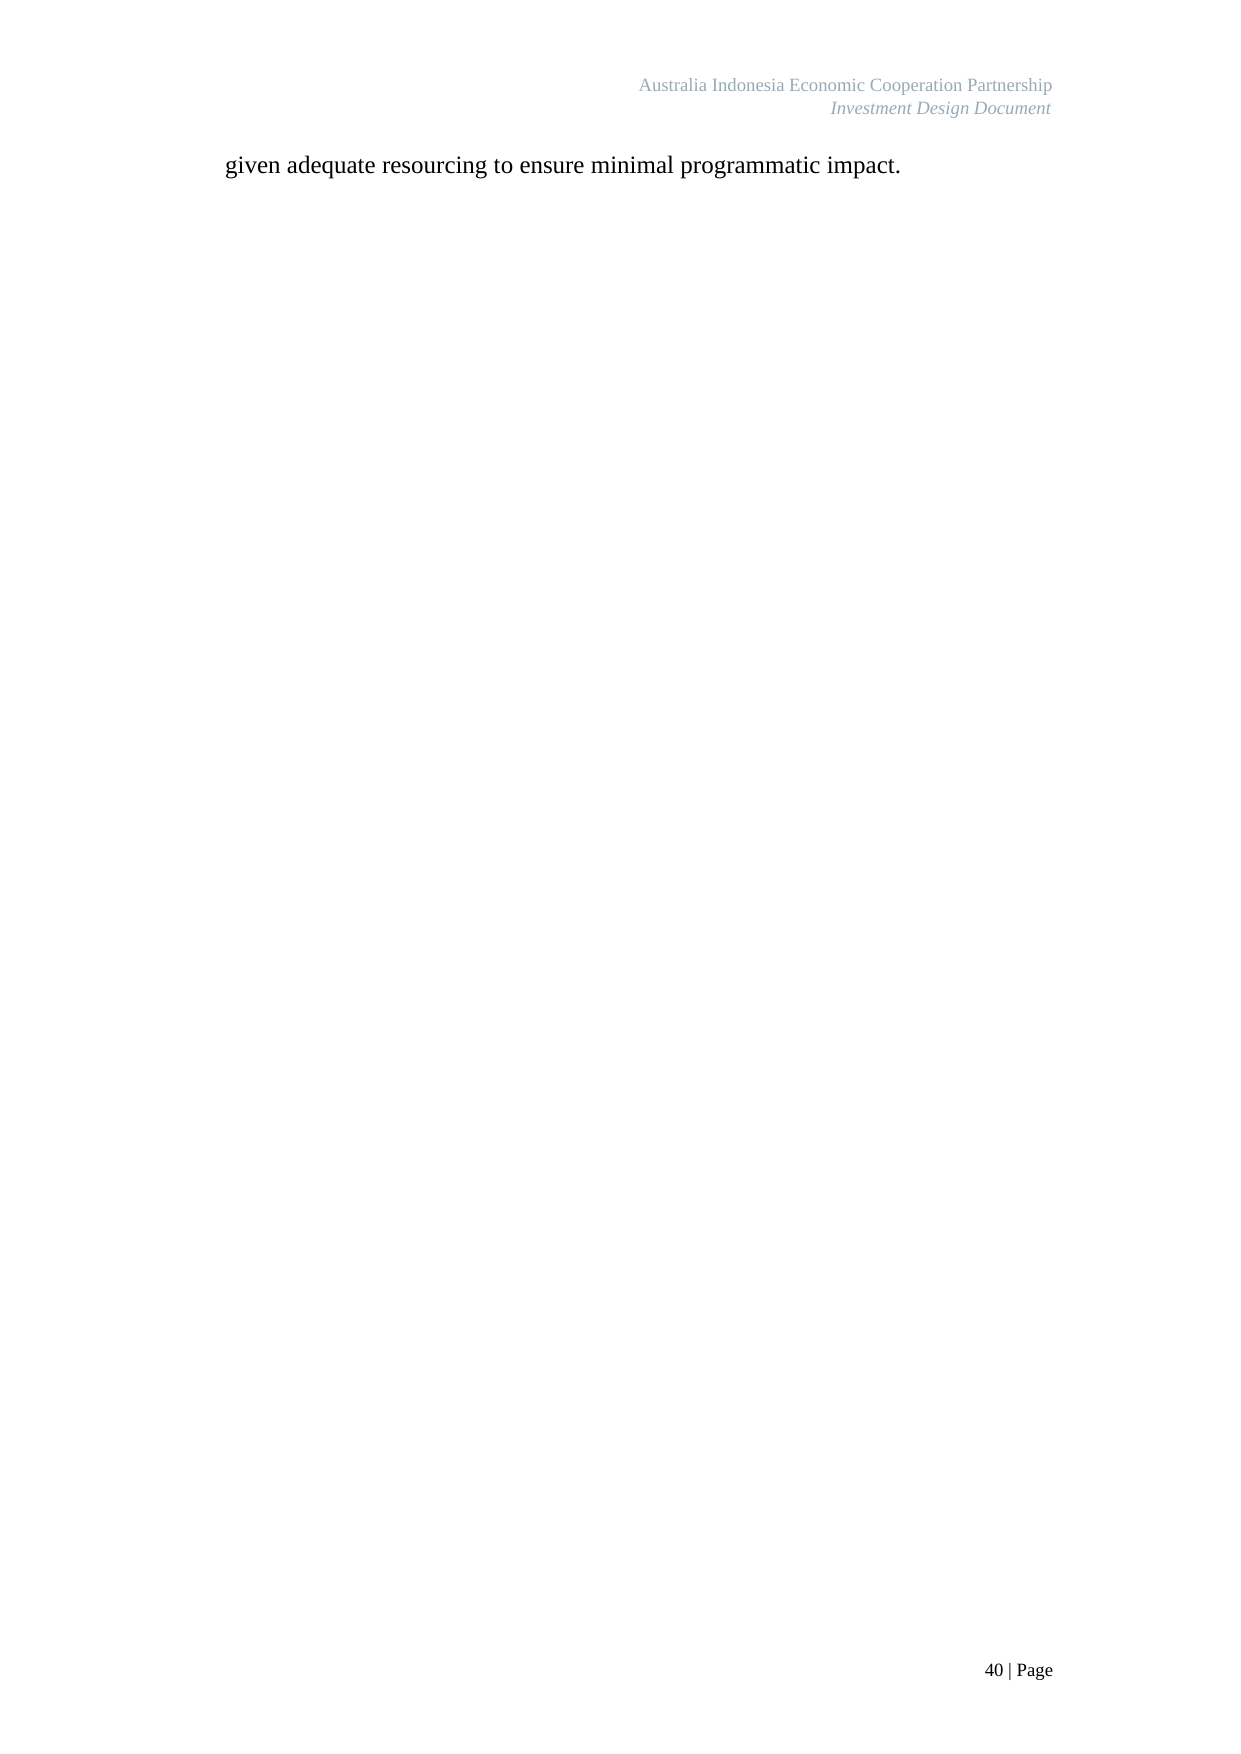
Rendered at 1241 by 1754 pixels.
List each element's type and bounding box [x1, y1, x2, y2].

text [173, 150, 1053, 179]
